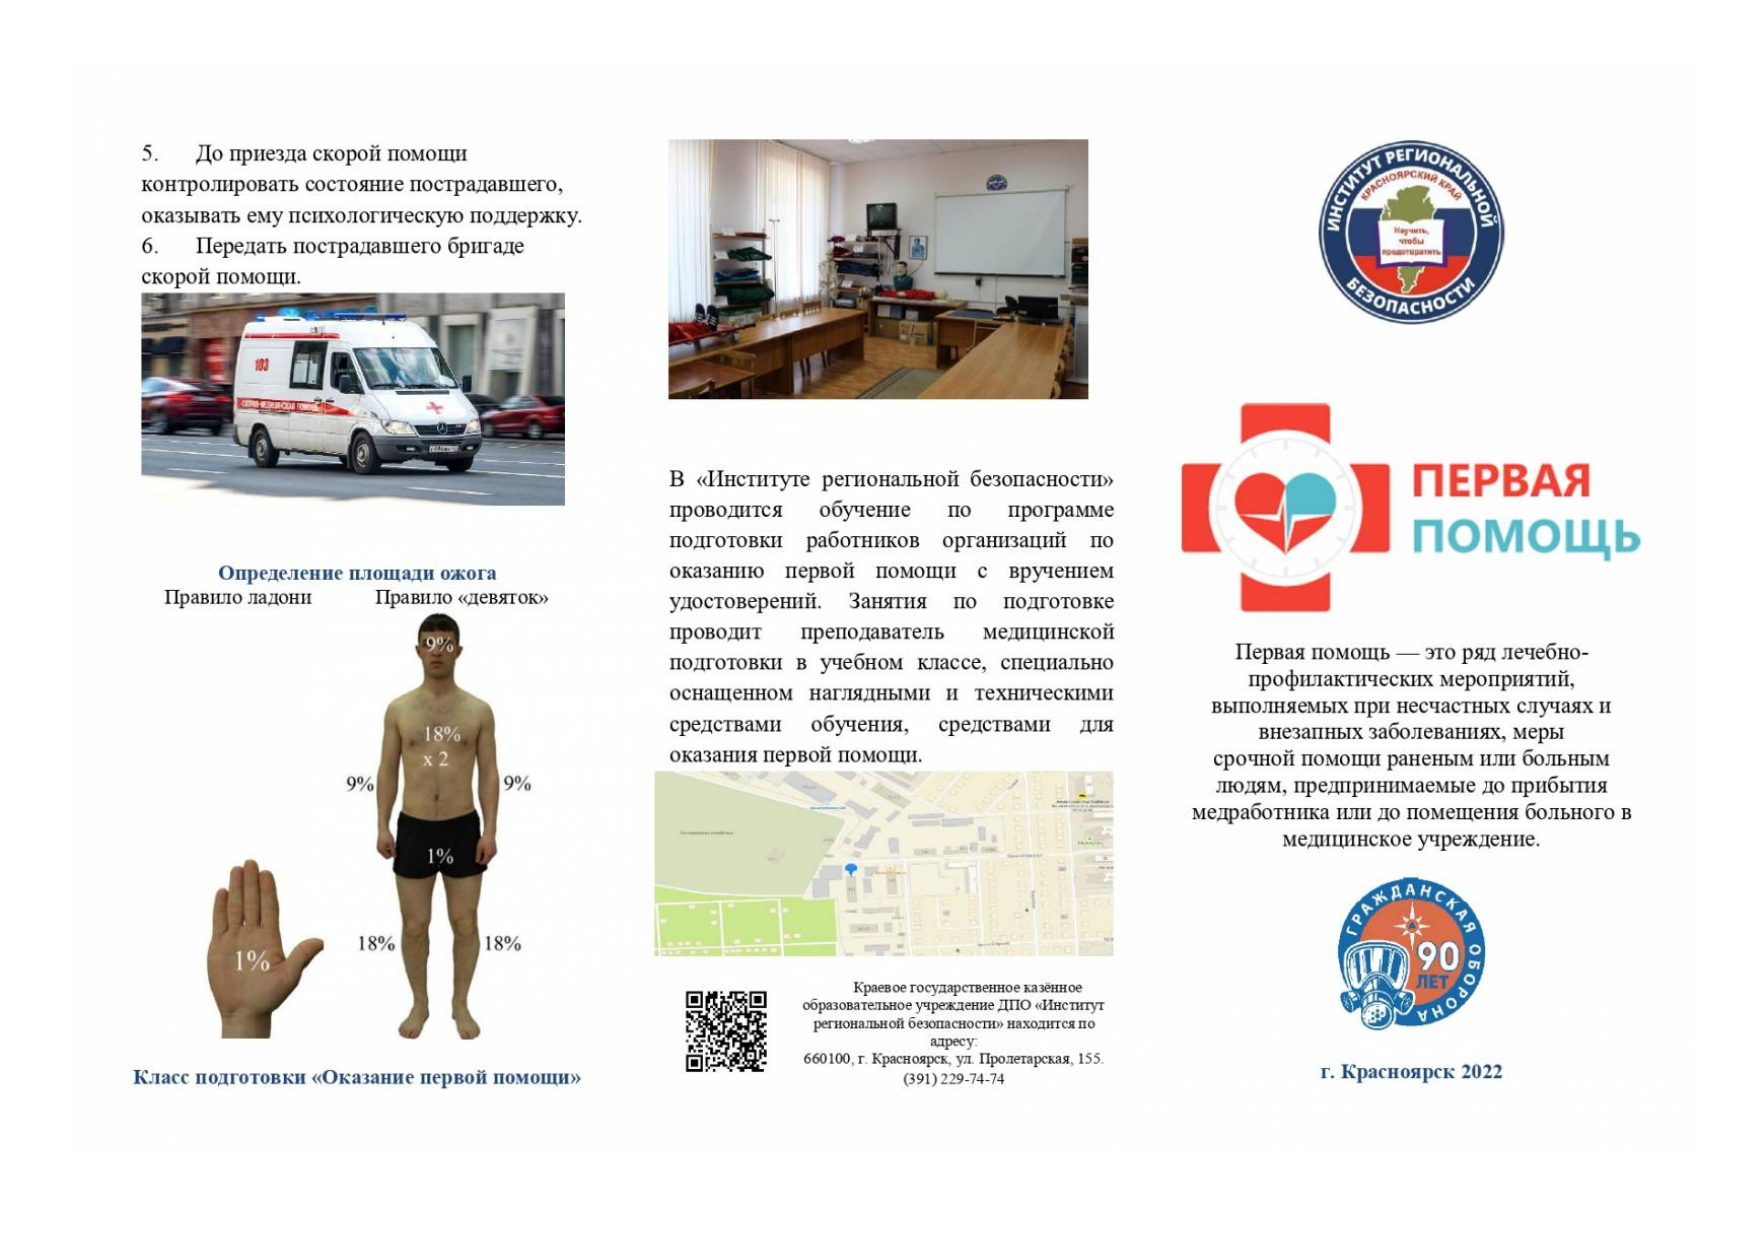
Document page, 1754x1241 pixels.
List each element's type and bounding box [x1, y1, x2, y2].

picture [73, 59, 1696, 1152]
